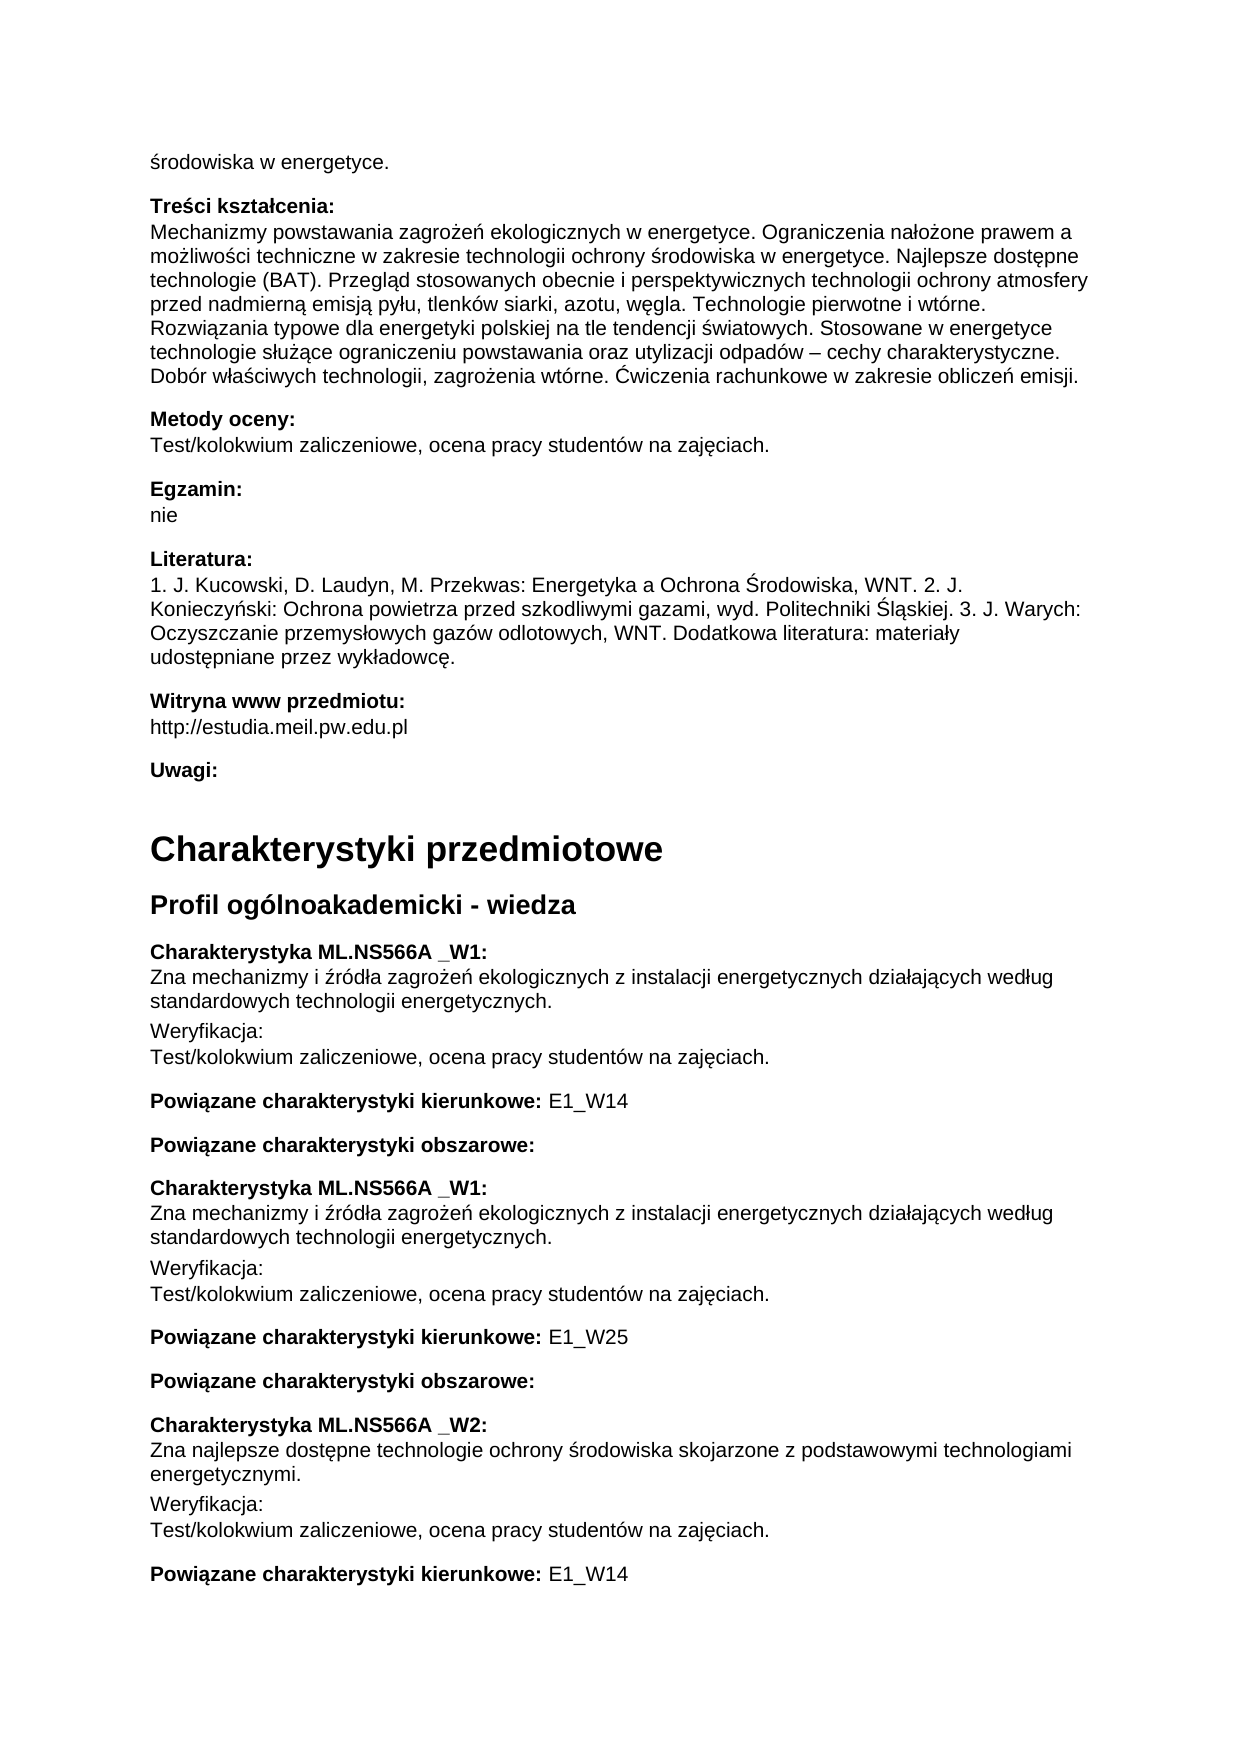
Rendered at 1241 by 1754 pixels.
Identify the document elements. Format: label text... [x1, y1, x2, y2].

text Test/kolokwium zaliczeniowe, ocena pracy studentów na zajęciach. [150, 433, 1090, 457]
text Charakterystyka ML.NS566A _W2: [150, 1413, 1090, 1437]
text Powiązane charakterystyki obszarowe: [150, 1132, 1090, 1156]
subtitle Profil ogólnoakademicki - wiedza [150, 889, 1090, 920]
text Uwagi: [150, 758, 1090, 782]
text Treści kształcenia: [150, 194, 1090, 218]
text Powiązane charakterystyki kierunkowe: E1_W25 [150, 1325, 1090, 1349]
text 1. J. Kucowski, D. Laudyn, M. Przekwas: Energetyka a Ochrona Środowiska, WNT. 2. J. Konieczyński: Ochrona powietrza przed szkodliwymi gazami, wyd. Politechniki Śląskiej. 3. J. Warych: Oczyszczanie przemysłowych gazów odlotowych, WNT. Dodatkowa literatura: materiały udostępniane przez wykładowcę. [150, 573, 1090, 669]
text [150, 1438, 1090, 1486]
text Metody oceny: [150, 407, 1090, 431]
text Charakterystyka ML.NS566A _W1: [150, 940, 1090, 964]
subtitle Charakterystyki przedmiotowe [150, 828, 1090, 869]
text Literatura: [150, 547, 1090, 571]
text Zna mechanizmy i źródła zagrożeń ekologicznych z instalacji energetycznych działających według standardowych technologii energetycznych. [150, 965, 1090, 1013]
text Test/kolokwium zaliczeniowe, ocena pracy studentów na zajęciach. [150, 1045, 1090, 1069]
text Weryfikacja: [150, 1492, 1090, 1516]
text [150, 150, 1090, 174]
text Powiązane charakterystyki obszarowe: [150, 1369, 1090, 1393]
text http://estudia.meil.pw.edu.pl [150, 714, 1090, 738]
text Test/kolokwium zaliczeniowe, ocena pracy studentów na zajęciach. [150, 1281, 1090, 1305]
text Test/kolokwium zaliczeniowe, ocena pracy studentów na zajęciach. [150, 1518, 1090, 1542]
text nie [150, 503, 1090, 527]
text Powiązane charakterystyki kierunkowe: E1_W14 [150, 1089, 1090, 1113]
text Weryfikacja: [150, 1019, 1090, 1043]
text Charakterystyka ML.NS566A _W1: [150, 1176, 1090, 1200]
text Witryna www przedmiotu: [150, 688, 1090, 712]
text Zna mechanizmy i źródła zagrożeń ekologicznych z instalacji energetycznych działających według standardowych technologii energetycznych. [150, 1201, 1090, 1249]
text Powiązane charakterystyki kierunkowe: E1_W14 [150, 1562, 1090, 1586]
text Egzamin: [150, 477, 1090, 501]
text Weryfikacja: [150, 1255, 1090, 1279]
text Mechanizmy powstawania zagrożeń ekologicznych w energetyce. Ograniczenia nałożone prawem a możliwości techniczne w zakresie technologii ochrony środowiska w energetyce. Najlepsze dostępne technologie (BAT). Przegląd stosowanych obecnie i perspektywicznych technologii ochrony atmosfery przed nadmierną emisją pyłu, tlenków siarki, azotu, węgla. Technologie pierwotne i wtórne. Rozwiązania typowe dla energetyki polskiej na tle tendencji światowych. Stosowane w energetyce technologie służące ograniczeniu powstawania oraz utylizacji odpadów – cechy charakterystyczne. Dobór właściwych technologii, zagrożenia wtórne. Ćwiczenia rachunkowe w zakresie obliczeń emisji. [150, 220, 1090, 387]
